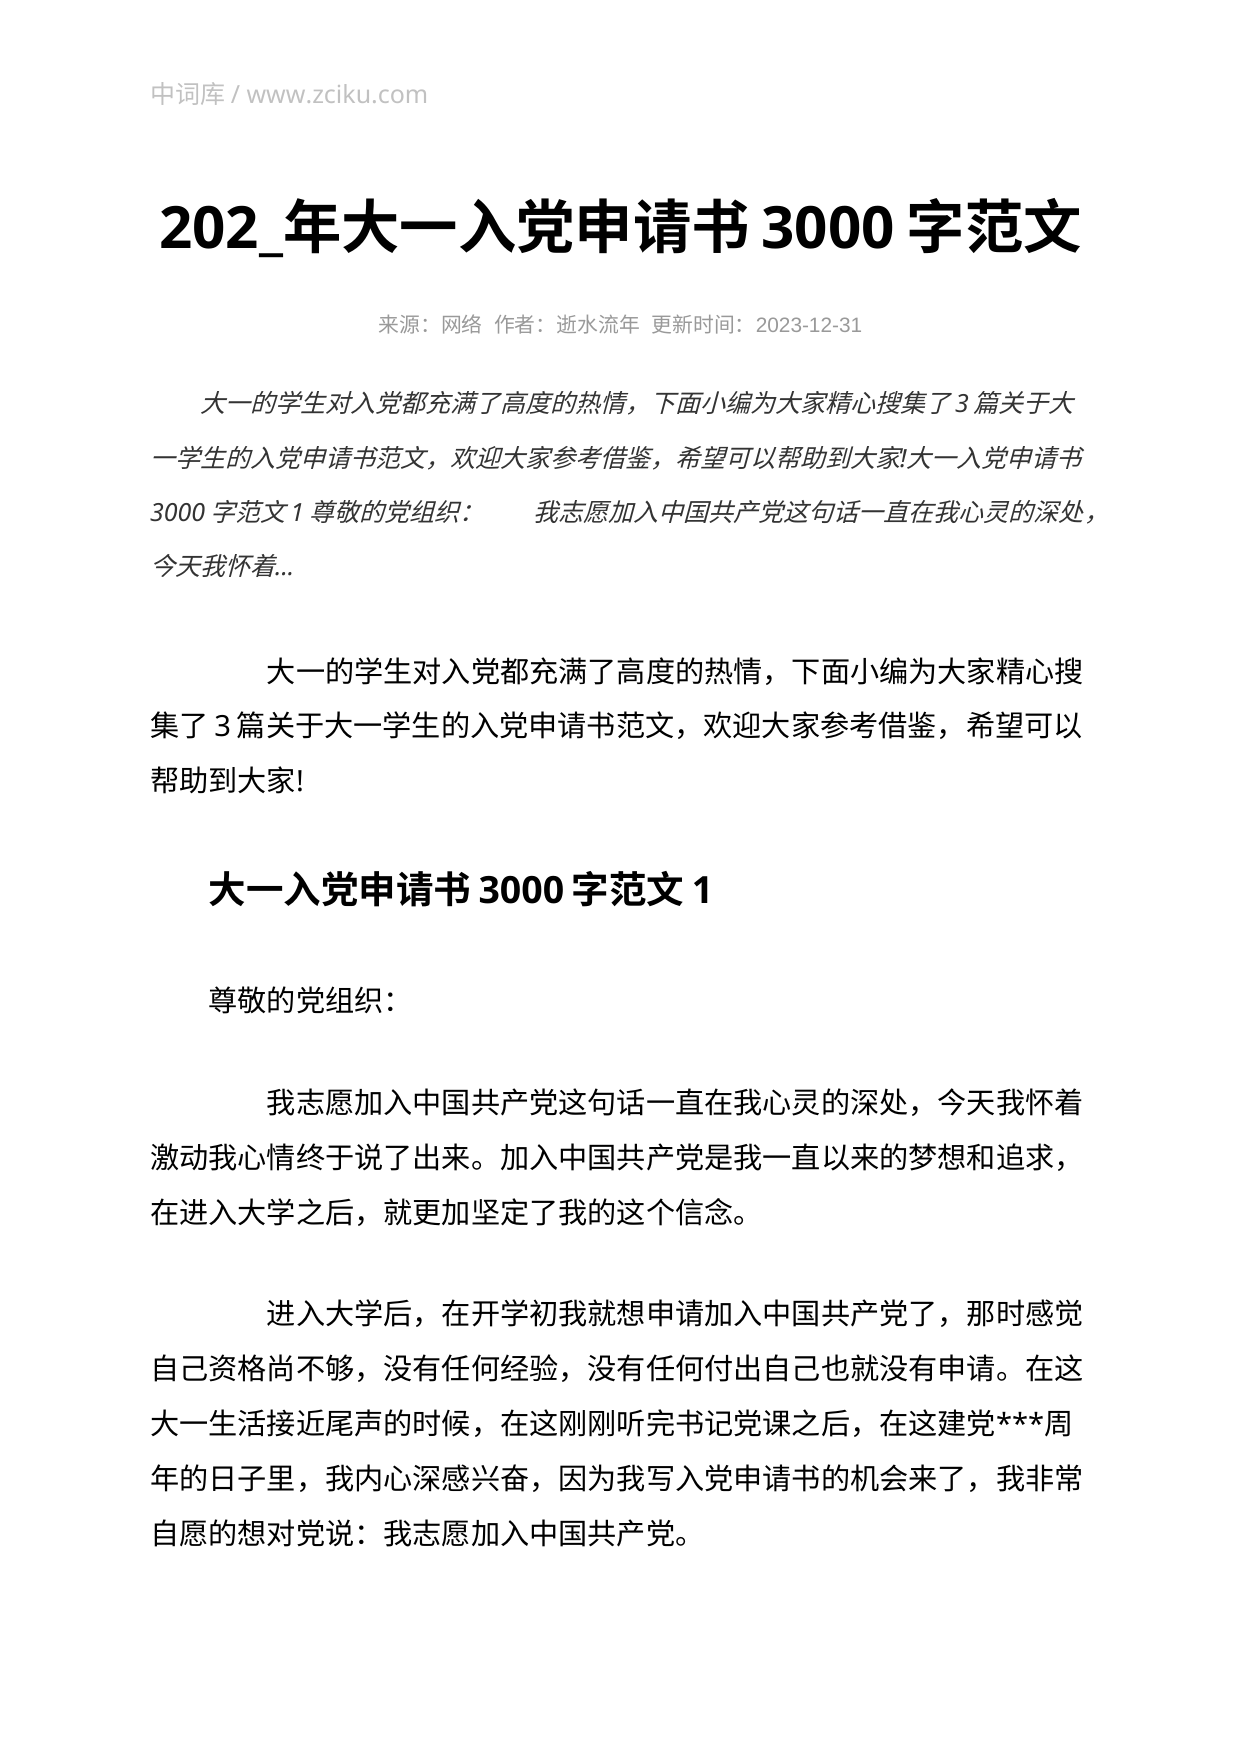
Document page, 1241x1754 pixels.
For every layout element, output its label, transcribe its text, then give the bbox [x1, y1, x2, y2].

text 大一入党申请书3000字范文1 [150, 860, 1090, 914]
text 大一的学生对入党都充满了高度的热情，下面小编为大家精心搜集了3篇关于大一学生的入党申请书范文，欢迎大家参考借鉴，希望可以帮助到大家! [150, 648, 1090, 800]
text 大一的学生对入党都充满了高度的热情，下面小编为大家精心搜集了3篇关于大一学生的入党申请书范文，欢迎大家参考借鉴，希望可以帮助到大家!大一入党申请书3000字范文1尊敬的党组织： 我志愿加入中国共产党这句话一直在我心灵的深处，今天我怀着... [150, 384, 1090, 583]
text 尊敬的党组织： [150, 978, 1090, 1020]
subtitle 202_年大一入党申请书3000字范文 [150, 181, 1090, 266]
text 我志愿加入中国共产党这句话一直在我心灵的深处，今天我怀着激动我心情终于说了出来。加入中国共产党是我一直以来的梦想和追求，在进入大学之后，就更加坚定了我的这个信念。 [150, 1079, 1090, 1231]
text 来源：网络 作者：逝水流年 更新时间：2023-12-31 [150, 313, 1090, 337]
text 进入大学后，在开学初我就想申请加入中国共产党了，那时感觉自己资格尚不够，没有任何经验，没有任何付出自己也就没有申请。在这大一生活接近尾声的时候，在这刚刚听完书记党课之后，在这建党***周年的日子里，我内心深感兴奋，因为我写入党申请书的机会来了，我非常自愿的想对党说：我志愿加入中国共产党。 [150, 1291, 1090, 1553]
